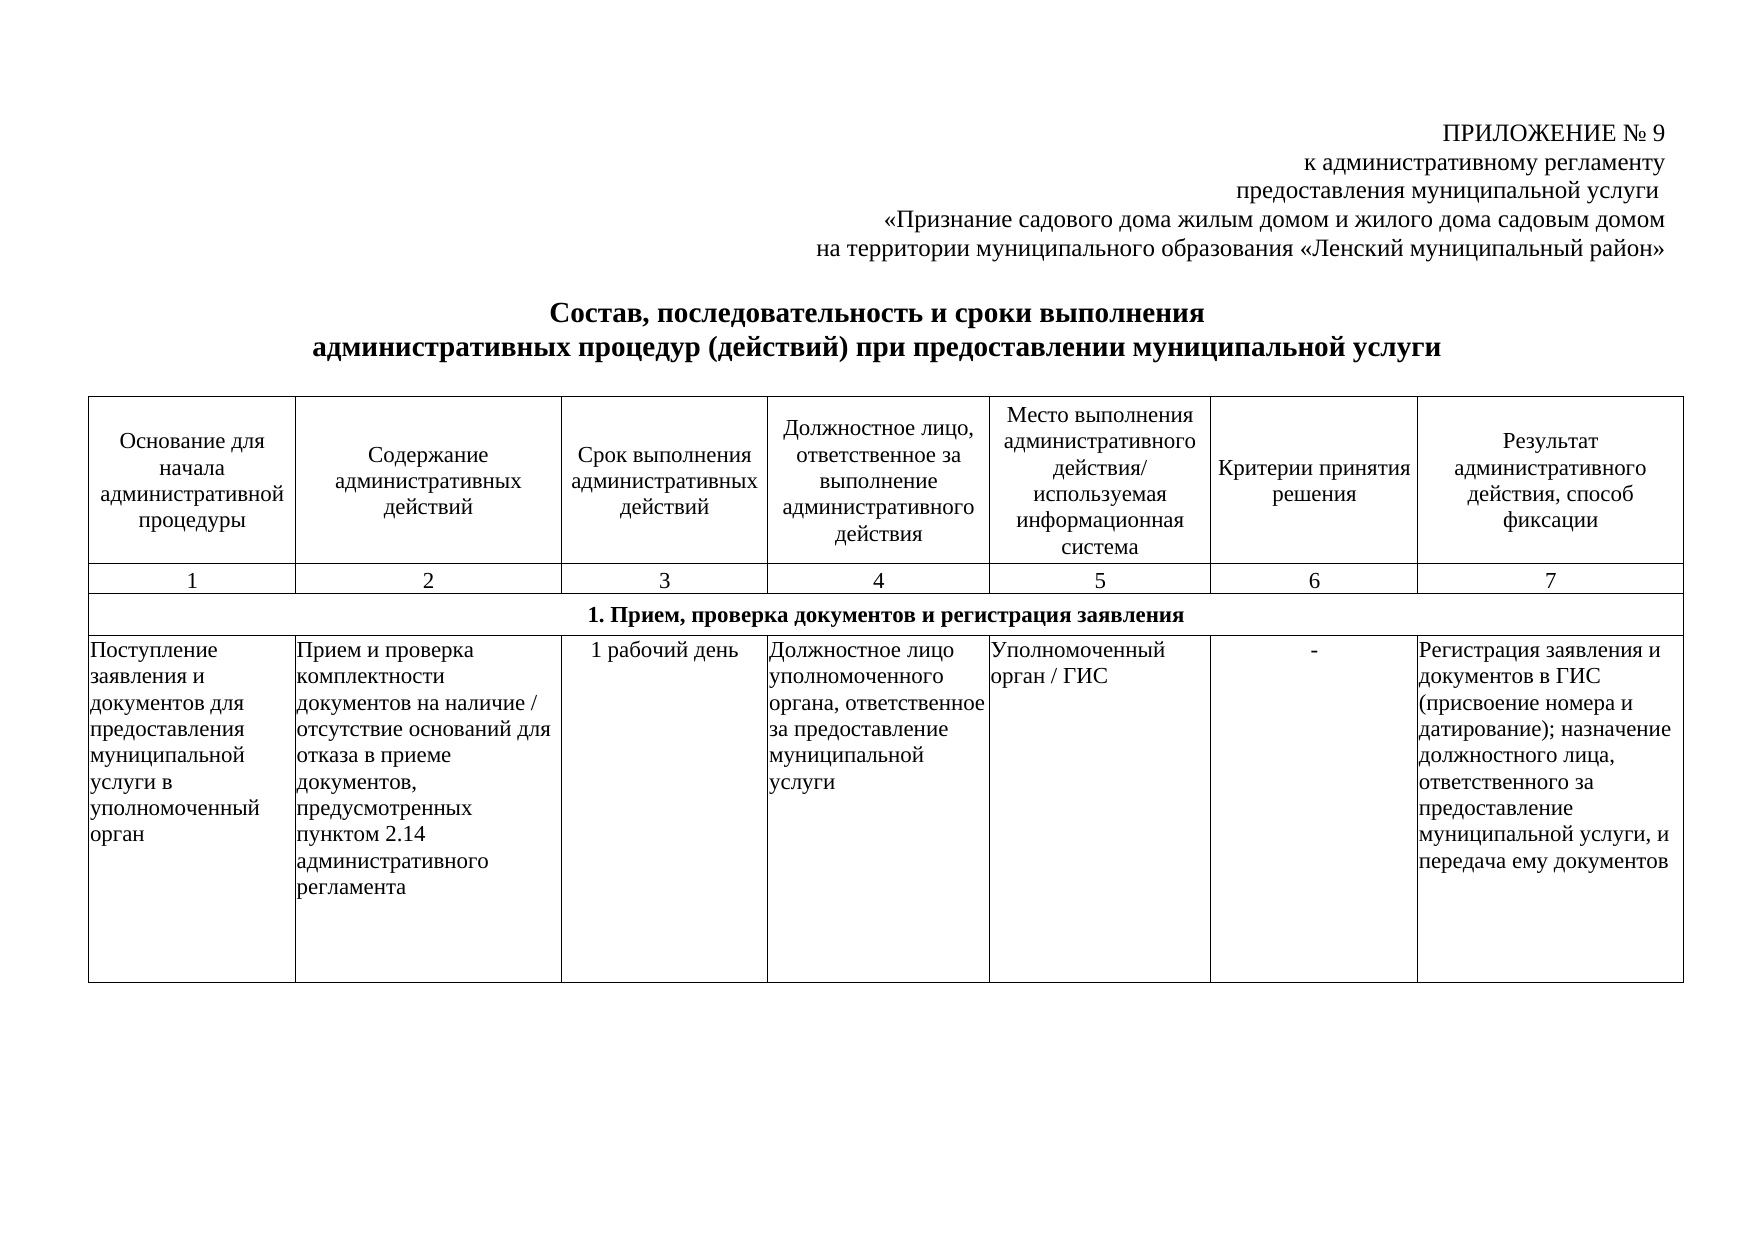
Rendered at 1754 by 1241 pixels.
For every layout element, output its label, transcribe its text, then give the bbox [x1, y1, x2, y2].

table_cell 1. Прием, проверка документов и регистрация заявления [89, 594, 1683, 635]
text к административному регламенту [89, 147, 1665, 176]
table_cell 1 [89, 564, 295, 593]
table_cell 2 [296, 564, 561, 593]
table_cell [89, 636, 295, 982]
table_header Критерии принятия решения [1211, 397, 1417, 563]
table_cell 7 [1418, 564, 1683, 593]
table_cell 1 рабочий день [562, 636, 767, 982]
text административных процедур (действий) при предоставлении муниципальной услуги [89, 329, 1665, 362]
table_header Основание для начала административной процедуры [89, 397, 295, 563]
table_cell 5 [990, 564, 1210, 593]
text ПРИЛОЖЕНИЕ № 9 [89, 118, 1665, 147]
table_cell Регистрация заявления и документов в ГИС (присвоение номера и датирование); назначение должностного лица, ответственного за предоставление муниципальной услуги, и передача ему документов [1418, 636, 1683, 982]
table_header Результат административного действия, способ фиксации [1418, 397, 1683, 563]
table_cell Уполномоченный орган / ГИС [990, 636, 1210, 982]
table_cell Прием и проверка комплектности документов на наличие / отсутствие оснований для отказа в приеме документов, предусмотренных пунктом 2.14 административного регламента [296, 636, 561, 982]
table_header Место выполнения административного действия/ используемая информационная система [990, 397, 1210, 563]
table_header Срок выполнения административных действий [562, 397, 767, 563]
table_cell 6 [1211, 564, 1417, 593]
text на территории муниципального образования «Ленский муниципальный район» [89, 233, 1665, 262]
table_cell - [1211, 636, 1417, 982]
text предоставления муниципальной услуги «Признание садового дома жилым домом и жилого дома садовым домом [89, 176, 1665, 233]
table_cell Должностное лицо уполномоченного органа, ответственное за предоставление муниципальной услуги [768, 636, 989, 982]
table_header Содержание административных действий [296, 397, 561, 563]
text Состав, последовательность и сроки выполнения [89, 295, 1665, 329]
table_cell 3 [562, 564, 767, 593]
table_cell 4 [768, 564, 989, 593]
table_header Должностное лицо, ответственное за выполнение административного действия [768, 397, 989, 563]
